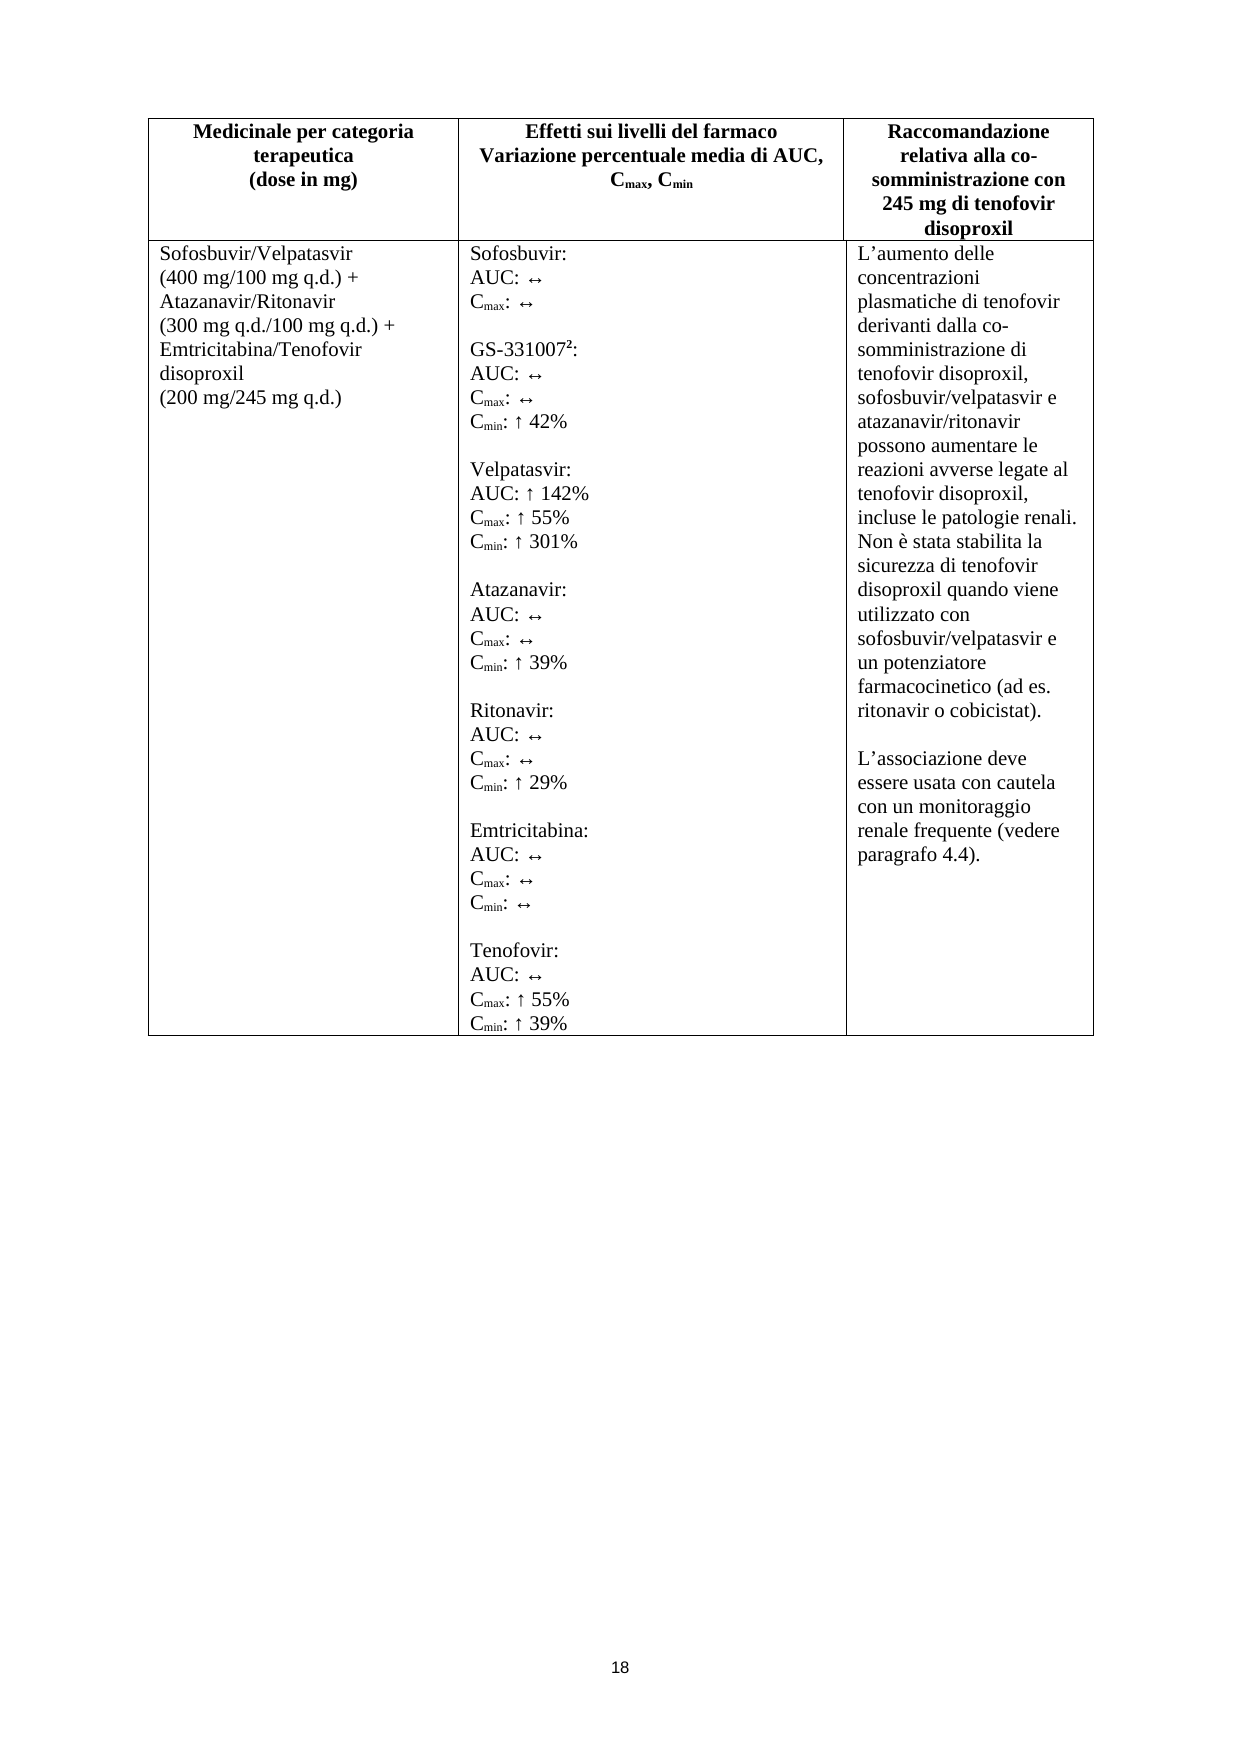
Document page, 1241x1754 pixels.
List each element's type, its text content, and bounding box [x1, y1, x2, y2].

table_header Raccomandazione relativa alla co-somministrazione con 245 mg di tenofovir disoproxil [844, 119, 1093, 239]
table_cell L’aumento delle concentrazioni plasmatiche di tenofovir derivanti dalla co-somministrazione di tenofovir disoproxil, sofosbuvir/velpatasvir e atazanavir/ritonavir possono aumentare le reazioni avverse legate al tenofovir disoproxil, incluse le patologie renali. Non è stata stabilita la sicurezza di tenofovir disoproxil quando viene utilizzato con sofosbuvir/velpatasvir e un potenziatore farmacocinetico (ad es. ritonavir o cobicistat). L’associazione deve essere usata con cautela con un monitoraggio renale frequente (vedere paragrafo 4.4). [847, 241, 1093, 1034]
table_header Medicinale per categoria terapeutica (dose in mg) [149, 119, 458, 239]
table_header Effetti sui livelli del farmaco Variazione percentuale media di AUC, Cmax, Cmin [459, 119, 843, 239]
table_cell Sofosbuvir: AUC: ↔ Cmax: ↔ GS-3310072: AUC: ↔ Cmax: ↔ Cmin: ↑ 42% Velpatasvir: AUC: ↑ 142% Cmax: ↑ 55% Cmin: ↑ 301% Atazanavir: AUC: ↔ Cmax: ↔ Cmin: ↑ 39% Ritonavir: AUC: ↔ Cmax: ↔ Cmin: ↑ 29% Emtricitabina: AUC: ↔ Cmax: ↔ Cmin: ↔ Tenofovir: AUC: ↔ Cmax: ↑ 55% Cmin: ↑ 39% [459, 241, 846, 1034]
table_cell Sofosbuvir/Velpatasvir (400 mg/100 mg q.d.) + Atazanavir/Ritonavir (300 mg q.d./100 mg q.d.) + Emtricitabina/Tenofovir disoproxil (200 mg/245 mg q.d.) [149, 241, 458, 1034]
